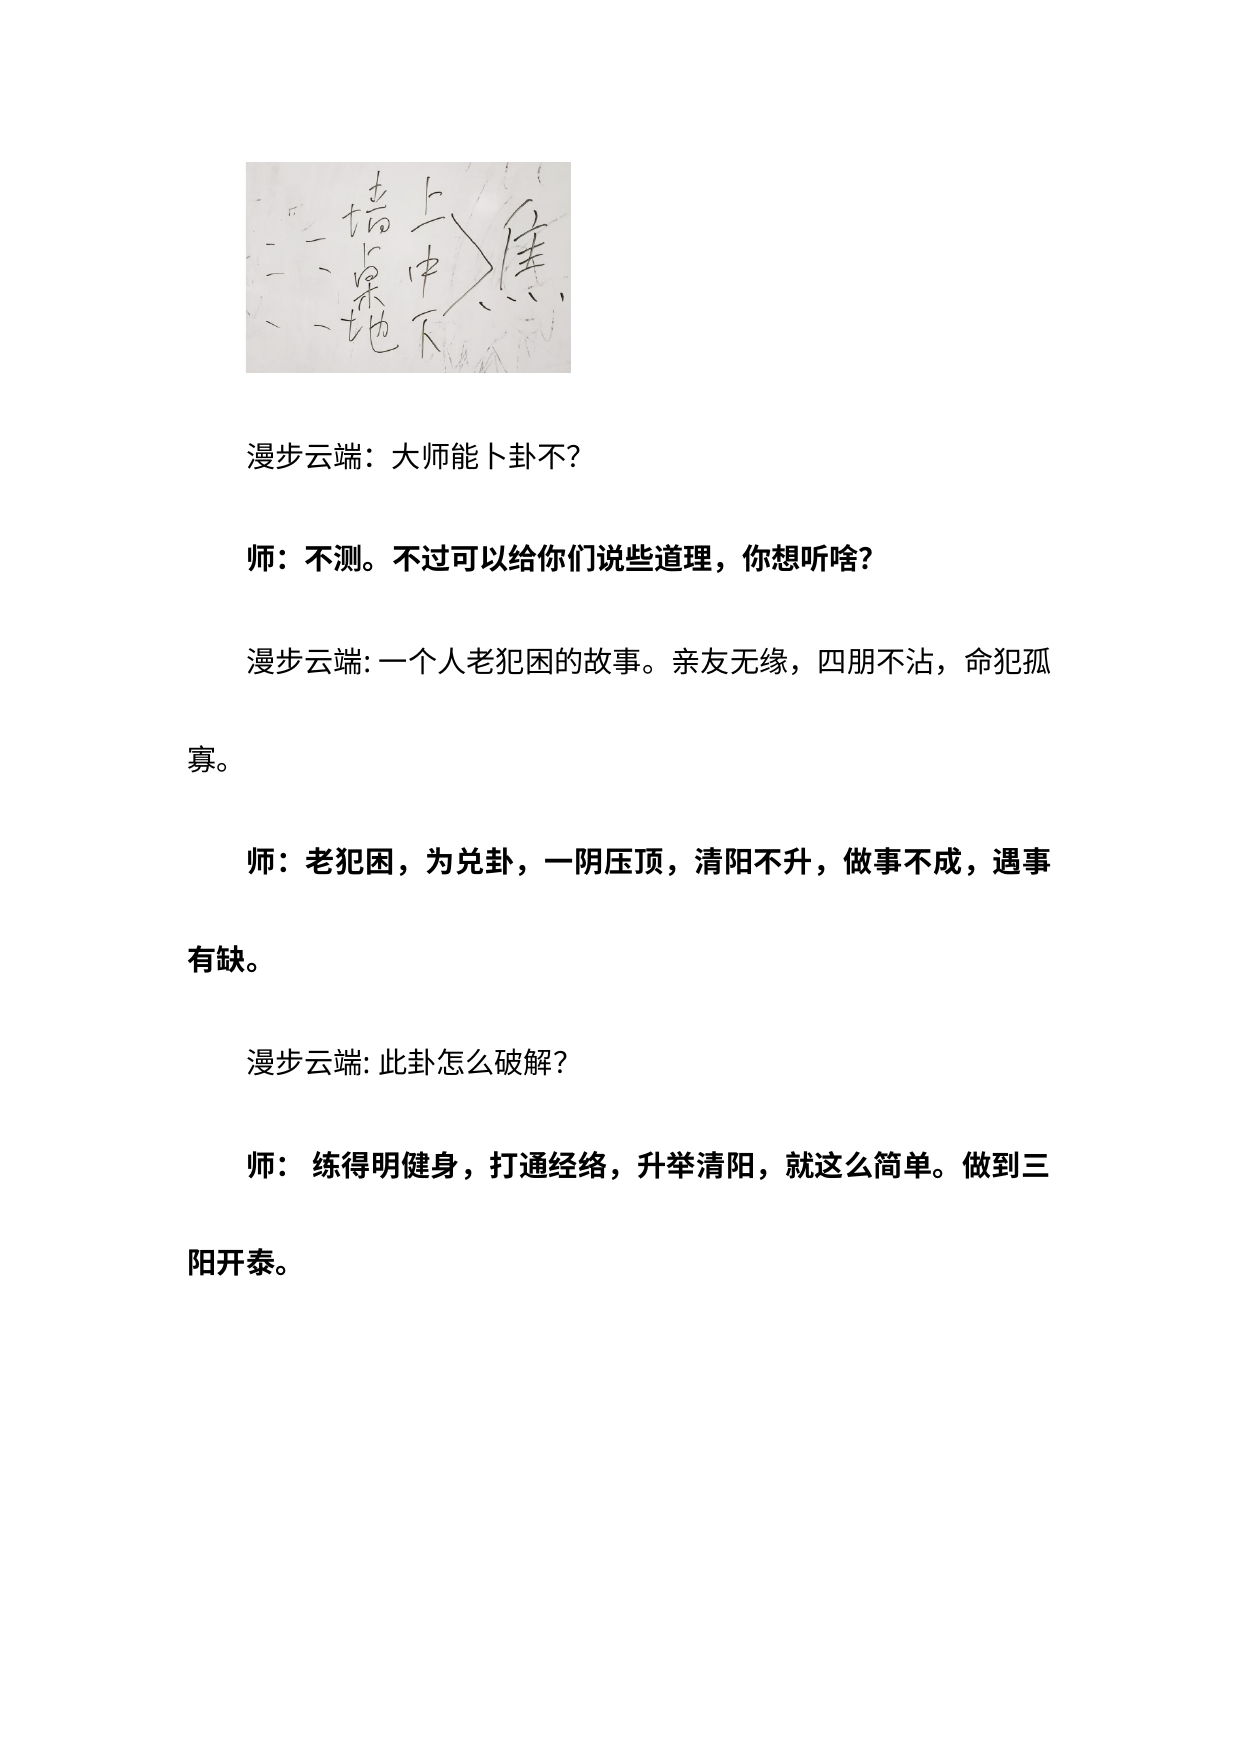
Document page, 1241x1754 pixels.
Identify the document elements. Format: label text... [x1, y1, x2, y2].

text 师：不测。不过可以给你们说些道理，你想听啥？ [187, 524, 1053, 589]
text 师：老犯困，为兑卦，一阴压顶，清阳不升，做事不成，遇事有缺。 [187, 828, 1053, 990]
text 师： 练得明健身，打通经络，升举清阳，就这么简单。做到三阳开泰。 [187, 1131, 1053, 1293]
text 漫步云端: 此卦怎么破解？ [187, 1028, 1053, 1093]
text 漫步云端: 一个人老犯困的故事。亲友无缘，四朋不沾，命犯孤寡。 [187, 627, 1053, 790]
text 漫步云端：大师能卜卦不？ [187, 422, 1053, 487]
picture [245, 162, 571, 373]
